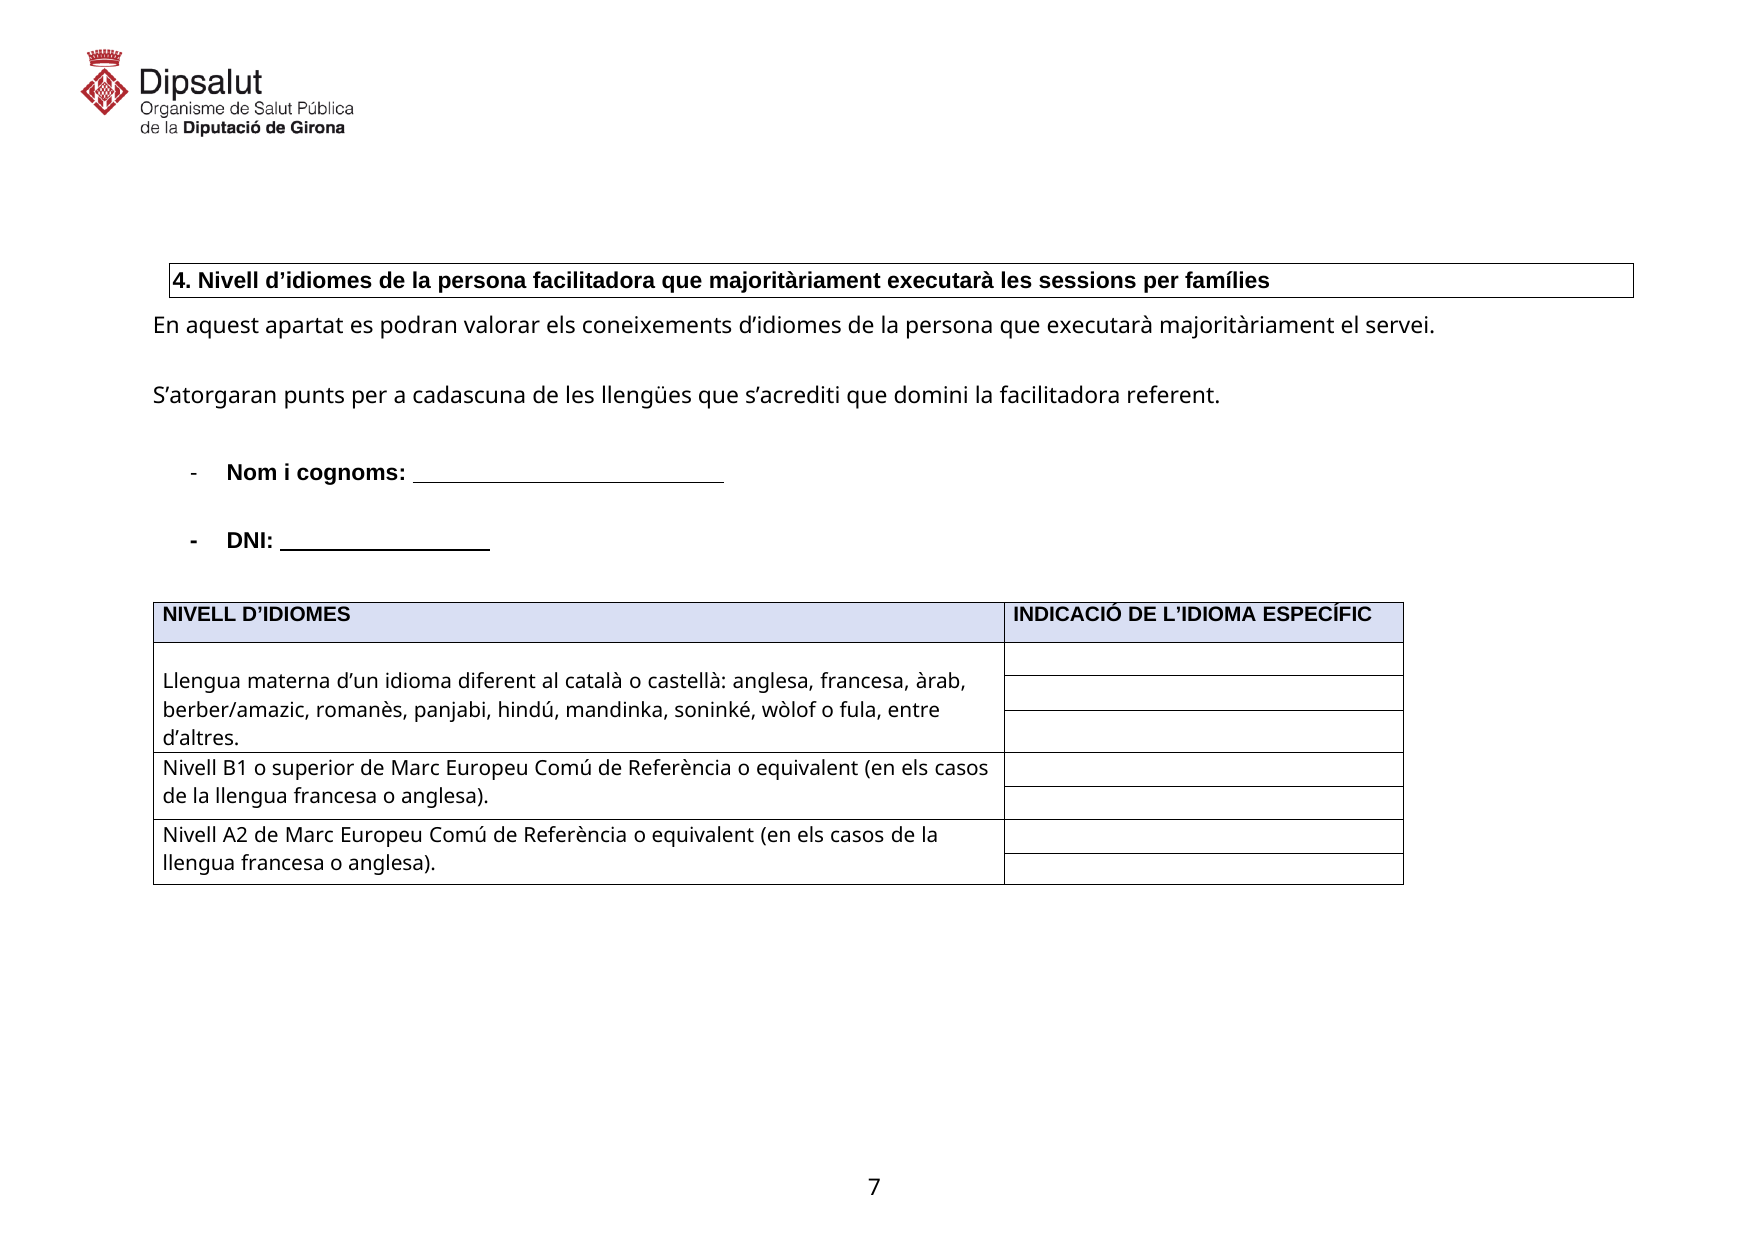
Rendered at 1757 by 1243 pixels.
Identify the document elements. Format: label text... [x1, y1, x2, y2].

table_cell Nivell B1 o superior de Marc Europeu Comú de Referència o equivalent (en els casos de la llengua francesa o anglesa). [154, 753, 1004, 819]
table_cell [1005, 820, 1403, 853]
table_cell Llengua materna d’un idioma diferent al català o castellà: anglesa, francesa, àrab, berber/amazic, romanès, panjabi, hindú, mandinka, soninké, wòlof o fula, entre d’altres. [154, 643, 1004, 752]
table_cell [1005, 676, 1403, 710]
list DNI: [190, 524, 1633, 555]
table_cell [1005, 711, 1403, 752]
picture [80, 48, 354, 137]
table_cell [1005, 854, 1403, 883]
table_cell Nivell A2 de Marc Europeu Comú de Referència o equivalent (en els casos de la llengua francesa o anglesa). [154, 820, 1004, 883]
table_header NIVELL D’IDIOMES [154, 603, 1004, 642]
table_cell [1005, 643, 1403, 675]
subtitle Nom i cognoms: [190, 456, 1633, 487]
table_cell [1005, 753, 1403, 786]
table_header INDICACIÓ DE L’IDIOMA ESPECÍFIC [1005, 603, 1403, 642]
table_cell [1005, 787, 1403, 819]
text En aquest apartat es podran valorar els coneixements d’idiomes de la persona que executarà majoritàriament el servei. S’atorgaran punts per a cadascuna de les llengües que s’acrediti que domini la facilitadora referent. [153, 308, 1466, 410]
